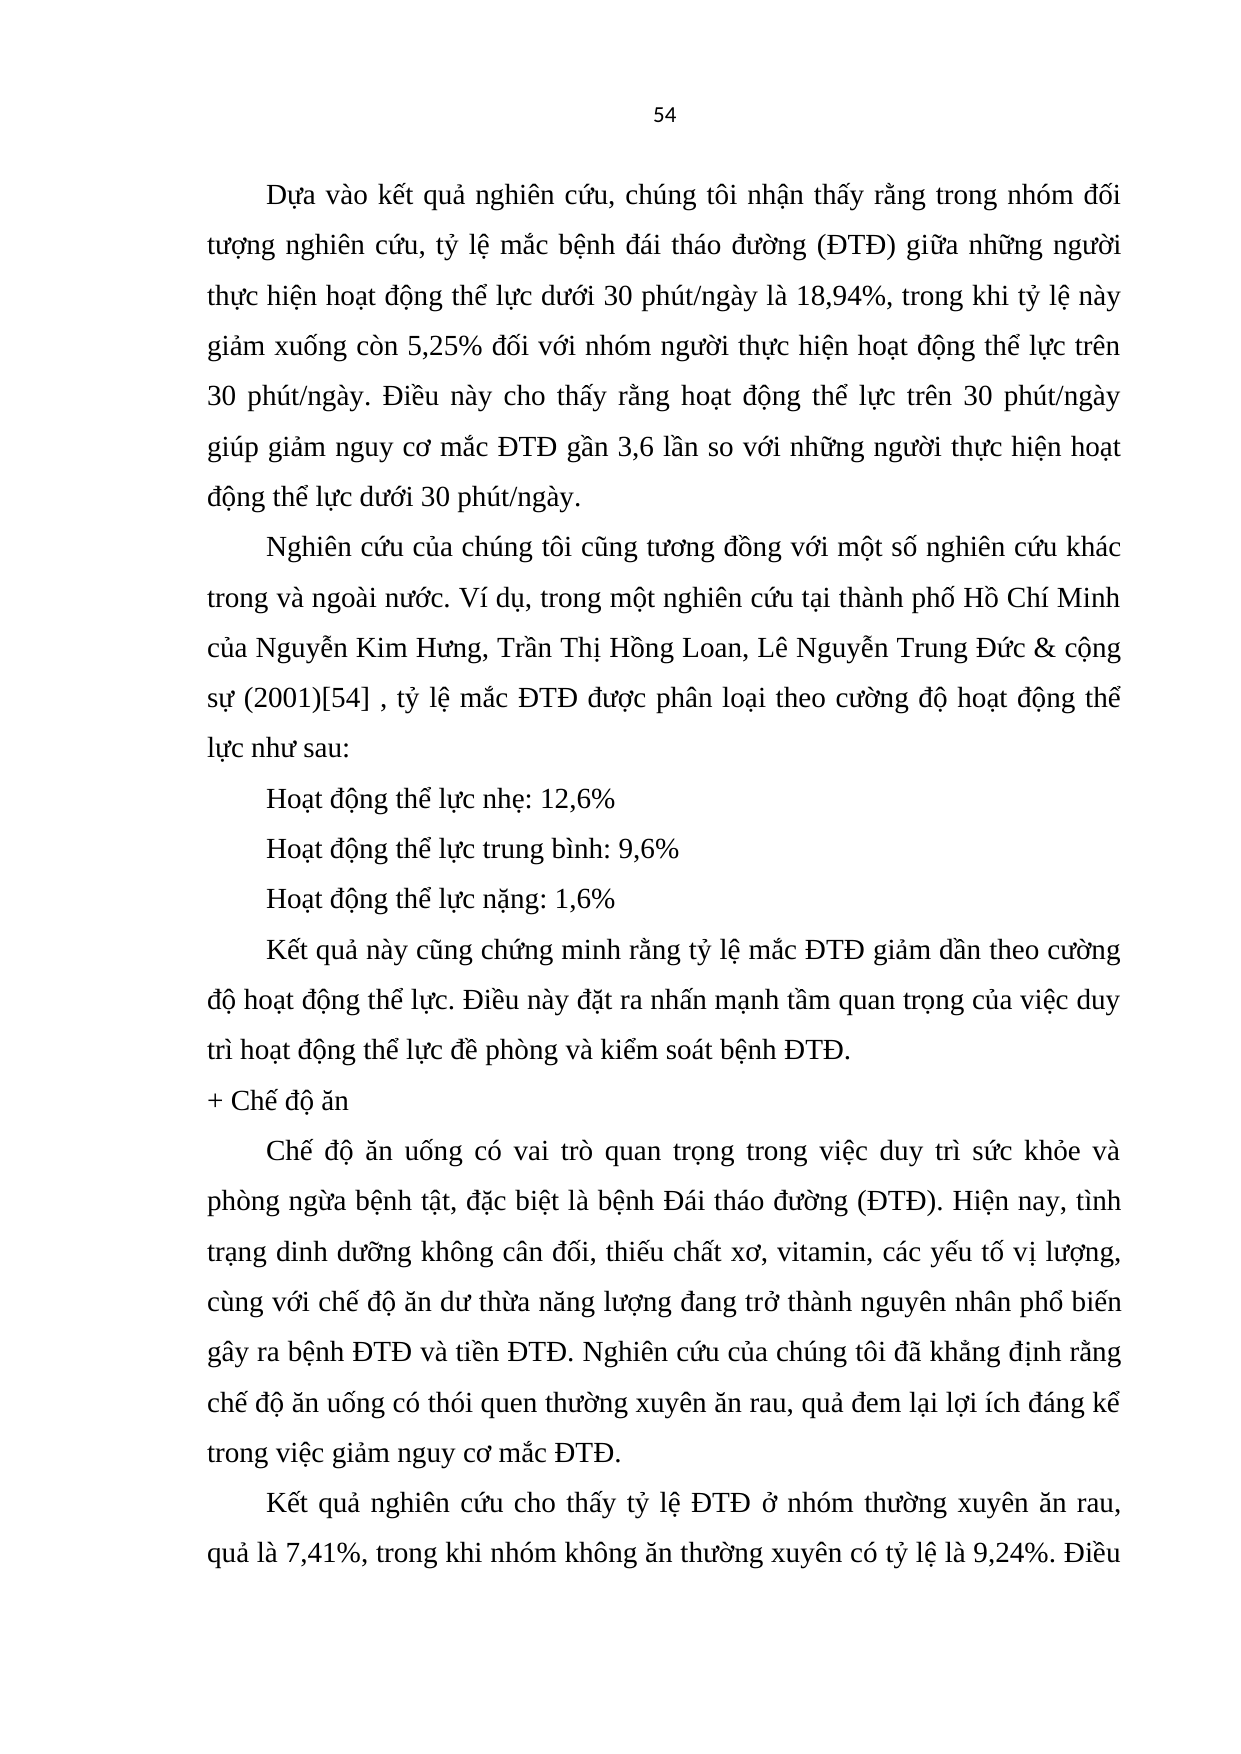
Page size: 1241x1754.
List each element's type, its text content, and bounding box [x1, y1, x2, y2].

text Hoạt động thể lực trung bình: 9,6% [207, 831, 1122, 865]
text Kết quả này cũng chứng minh rằng tỷ lệ mắc ĐTĐ giảm dần theo cường độ hoạt động thể lực. Điều này đặt ra nhấn mạnh tầm quan trọng của việc duy trì hoạt động thể lực đề phòng và kiểm soát bệnh ĐTĐ. [207, 932, 1122, 1066]
text Dựa vào kết quả nghiên cứu, chúng tôi nhận thấy rằng trong nhóm đối tượng nghiên cứu, tỷ lệ mắc bệnh đái tháo đường (ĐTĐ) giữa những người thực hiện hoạt động thể lực dưới 30 phút/ngày là 18,94%, trong khi tỷ lệ này giảm xuống còn 5,25% đối với nhóm người thực hiện hoạt động thể lực trên 30 phút/ngày. Điều này cho thấy rằng hoạt động thể lực trên 30 phút/ngày giúp giảm nguy cơ mắc ĐTĐ gần 3,6 lần so với những người thực hiện hoạt động thể lực dưới 30 phút/ngày. [207, 177, 1122, 513]
text Nghiên cứu của chúng tôi cũng tương đồng với một số nghiên cứu khác trong và ngoài nước. Ví dụ, trong một nghiên cứu tại thành phố Hồ Chí Minh của Nguyễn Kim Hưng, Trần Thị Hồng Loan, Lê Nguyễn Trung Đức & cộng sự (2001)[54] , tỷ lệ mắc ĐTĐ được phân loại theo cường độ hoạt động thể lực như sau: [207, 529, 1122, 764]
text + Chế độ ăn [207, 1083, 1122, 1116]
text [207, 1485, 1122, 1569]
text Hoạt động thể lực nặng: 1,6% [207, 882, 1122, 915]
text Hoạt động thể lực nhẹ: 12,6% [207, 781, 1122, 814]
text Chế độ ăn uống có vai trò quan trọng trong việc duy trì sức khỏe và phòng ngừa bệnh tật, đặc biệt là bệnh Đái tháo đường (ĐTĐ). Hiện nay, tình trạng dinh dưỡng không cân đối, thiếu chất xơ, vitamin, các yếu tố vị lượng, cùng với chế độ ăn dư thừa năng lượng đang trở thành nguyên nhân phổ biến gây ra bệnh ĐTĐ và tiền ĐTĐ. Nghiên cứu của chúng tôi đã khẳng định rằng chế độ ăn uống có thói quen thường xuyên ăn rau, quả đem lại lợi ích đáng kể trong việc giảm nguy cơ mắc ĐTĐ. [207, 1133, 1122, 1468]
